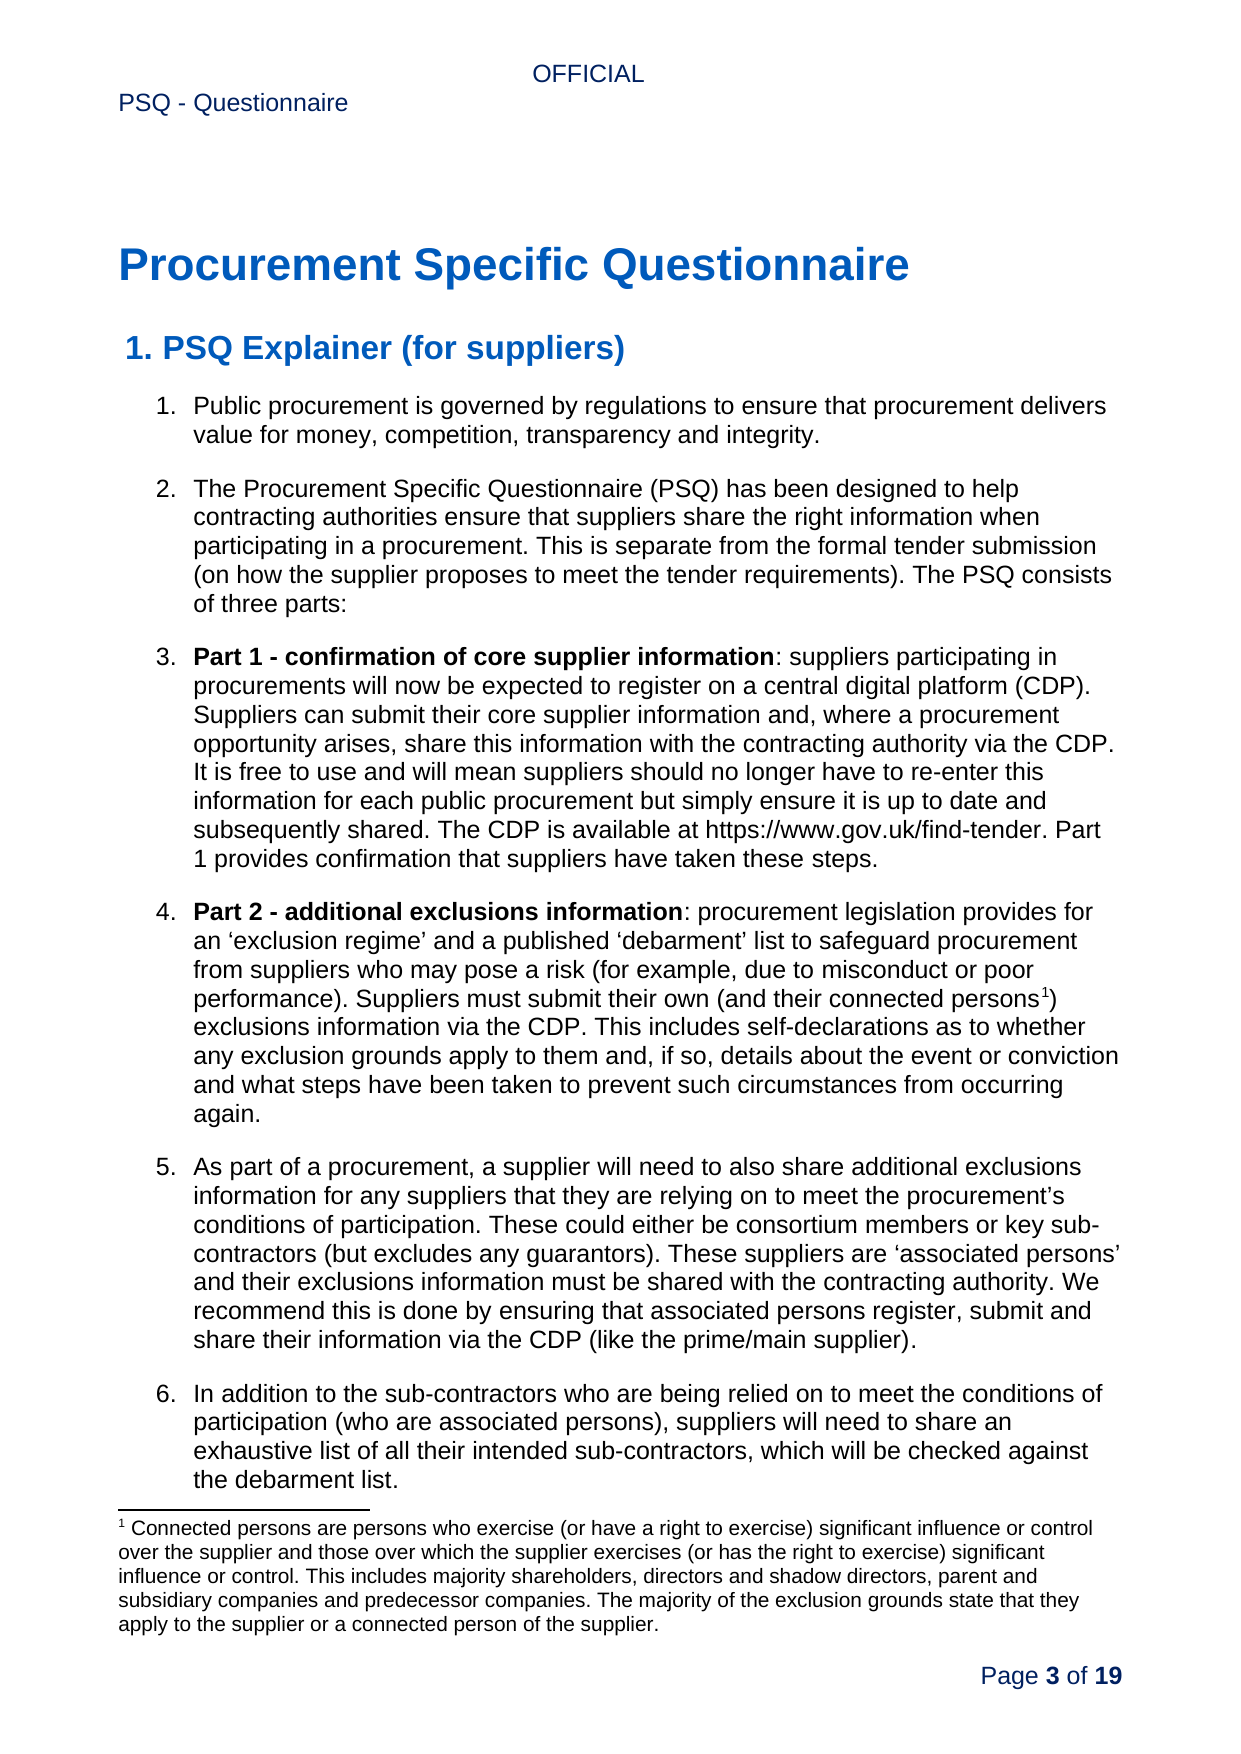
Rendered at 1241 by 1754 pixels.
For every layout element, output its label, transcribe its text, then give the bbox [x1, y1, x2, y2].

subtitle Procurement Specific Questionnaire [118, 237, 1122, 290]
list The Procurement Specific Questionnaire (PSQ) has been designed to help contracting authorities ensure that suppliers share the right information when participating in a procurement. This is separate from the formal tender submission (on how the supplier proposes to meet the tender requirements). The PSQ consists of three parts: [156, 474, 1122, 617]
list Part 2 - additional exclusions information: procurement legislation provides for an ‘exclusion regime’ and a published ‘debarment’ list to safeguard procurement from suppliers who may pose a risk (for example, due to misconduct or poor performance). Suppliers must submit their own (and their connected persons) exclusions information via the CDP. This includes self-declarations as to whether any exclusion grounds apply to them and, if so, details about the event or conviction and what steps have been taken to prevent such circumstances from occurring again. [156, 897, 1122, 1127]
list Public procurement is governed by regulations to ensure that procurement delivers value for money, competition, transparency and integrity. [156, 391, 1122, 449]
list Part 1 - confirmation of core supplier information: suppliers participating in procurements will now be expected to register on a central digital platform (CDP). Suppliers can submit their core supplier information and, where a procurement opportunity arises, share this information with the contracting authority via the CDP. It is free to use and will mean suppliers should no longer have to re-enter this information for each public procurement but simply ensure it is up to date and subsequently shared. The CDP is available at https://www.gov.uk/find-tender. Part 1 provides confirmation that suppliers have taken these steps. [156, 642, 1122, 872]
list As part of a procurement, a supplier will need to also share additional exclusions information for any suppliers that they are relying on to meet the procurement’s conditions of participation. These could either be consortium members or key sub-contractors (but excludes any guarantors). These suppliers are ‘associated persons’ and their exclusions information must be shared with the contracting authority. We recommend this is done by ensuring that associated persons register, submit and share their information via the CDP (like the prime/main supplier). [156, 1152, 1122, 1354]
list In addition to the sub-contractors who are being relied on to meet the conditions of participation (who are associated persons), suppliers will need to share an exhaustive list of all their intended sub-contractors, which will be checked against the debarment list. [156, 1379, 1122, 1494]
subtitle PSQ Explainer (for suppliers) [125, 328, 1122, 366]
